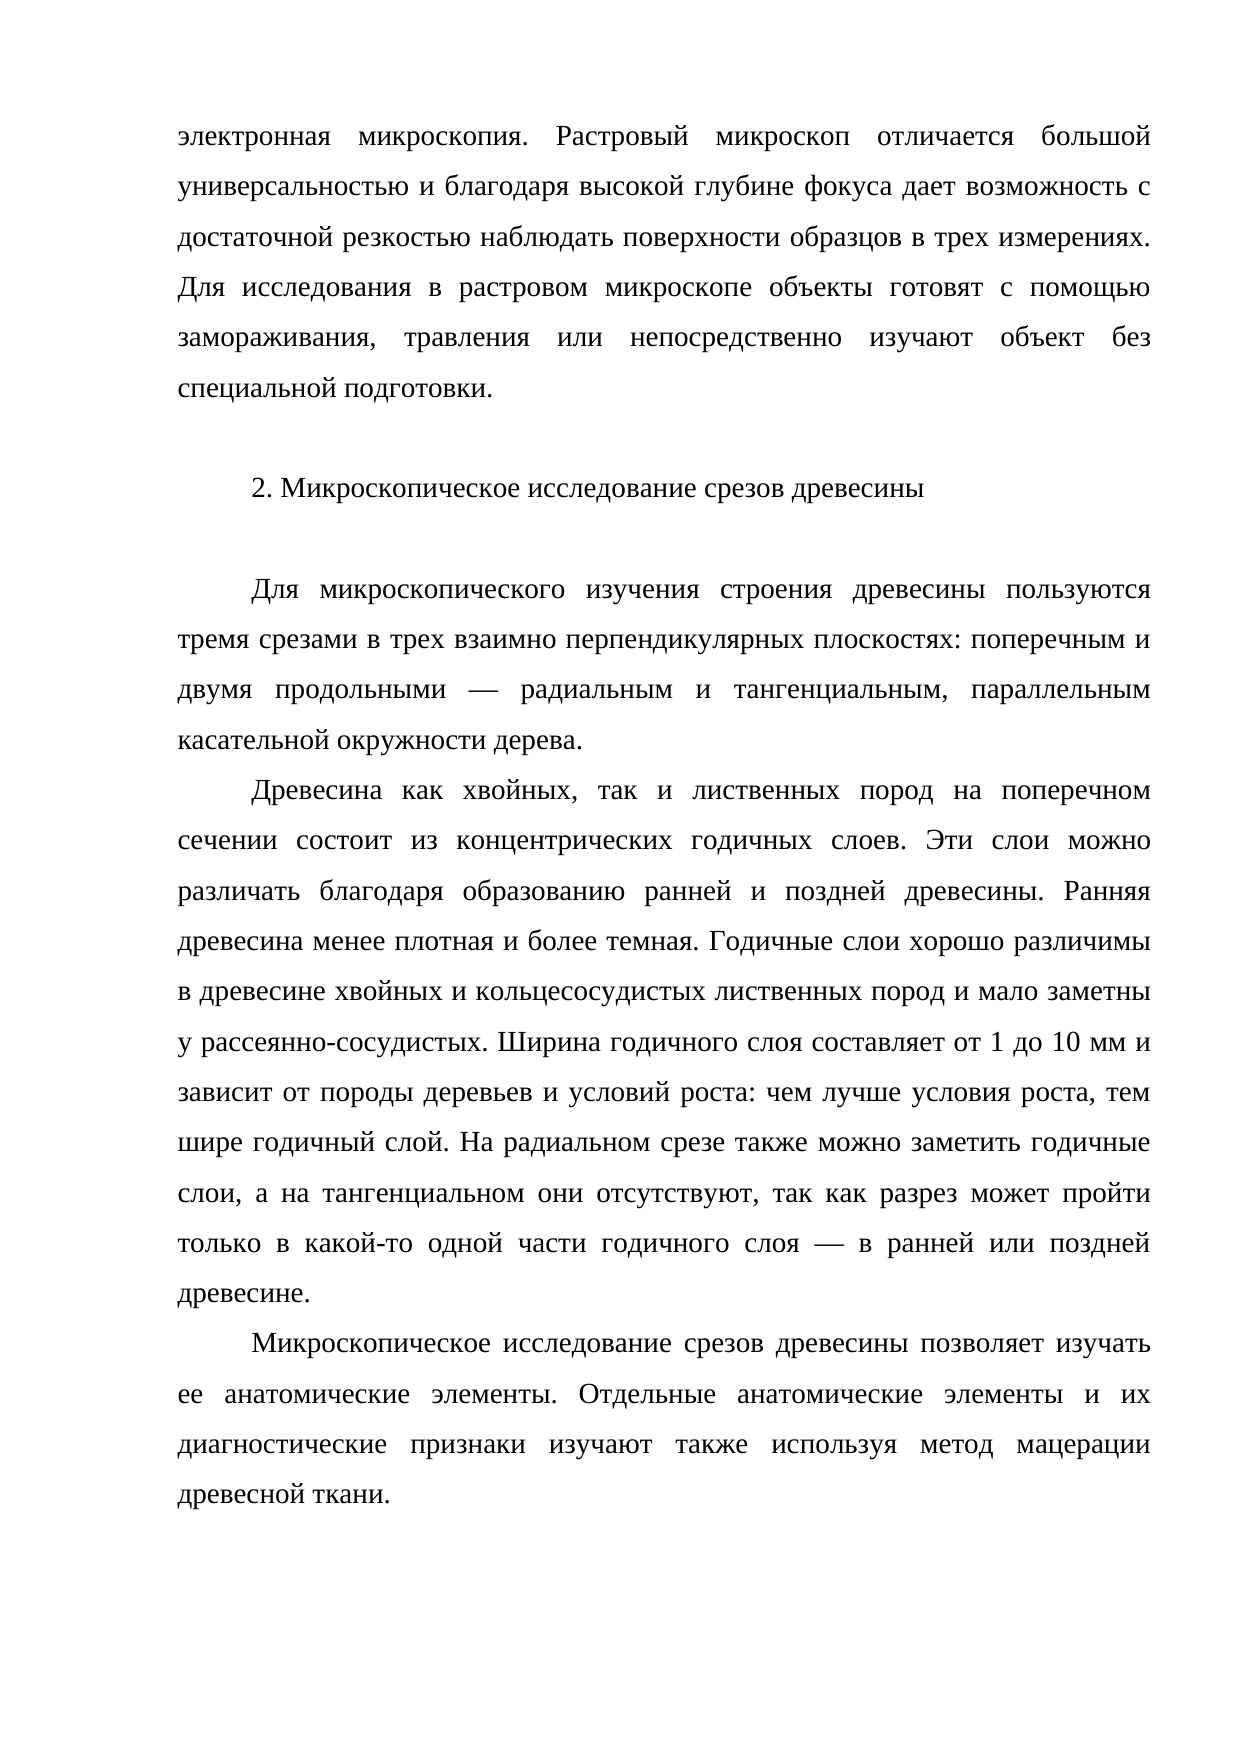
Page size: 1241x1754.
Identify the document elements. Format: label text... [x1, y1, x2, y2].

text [177, 118, 1152, 403]
text 2. Микроскопическое исследование срезов древесины [177, 470, 1152, 504]
text Древесина как хвойных, так и лиственных пород на поперечном сечении состоит из концентрических годичных слоев. Эти слои можно различать благодаря образованию ранней и поздней древесины. Ранняя древесина менее плотная и более темная. Годичные слои хорошо различимы в древесине хвойных и кольцесосудистых лиственных пород и мало заметны у рассеянно-сосудистых. Ширина годичного слоя составляет от 1 до 10 мм и зависит от породы деревьев и условий роста: чем лучше условия роста, тем шире годичный слой. На радиальном срезе также можно заметить годичные слои, а на тангенциальном они отсутствуют, так как разрез может пройти только в какой-то одной части годичного слоя — в ранней или поздней древесине. [177, 772, 1152, 1309]
text Микроскопическое исследование срезов древесины позволяет изучать ее анатомические элементы. Отдельные анатомические элементы и их диагностические признаки изучают также используя метод мацерации древесной ткани. [177, 1326, 1152, 1510]
text Для микроскопического изучения строения древесины пользуются тремя срезами в трех взаимно перпендикулярных плоскостях: поперечным и двумя продольными — радиальным и тангенциальным, параллельным касательной окружности дерева. [177, 571, 1152, 755]
